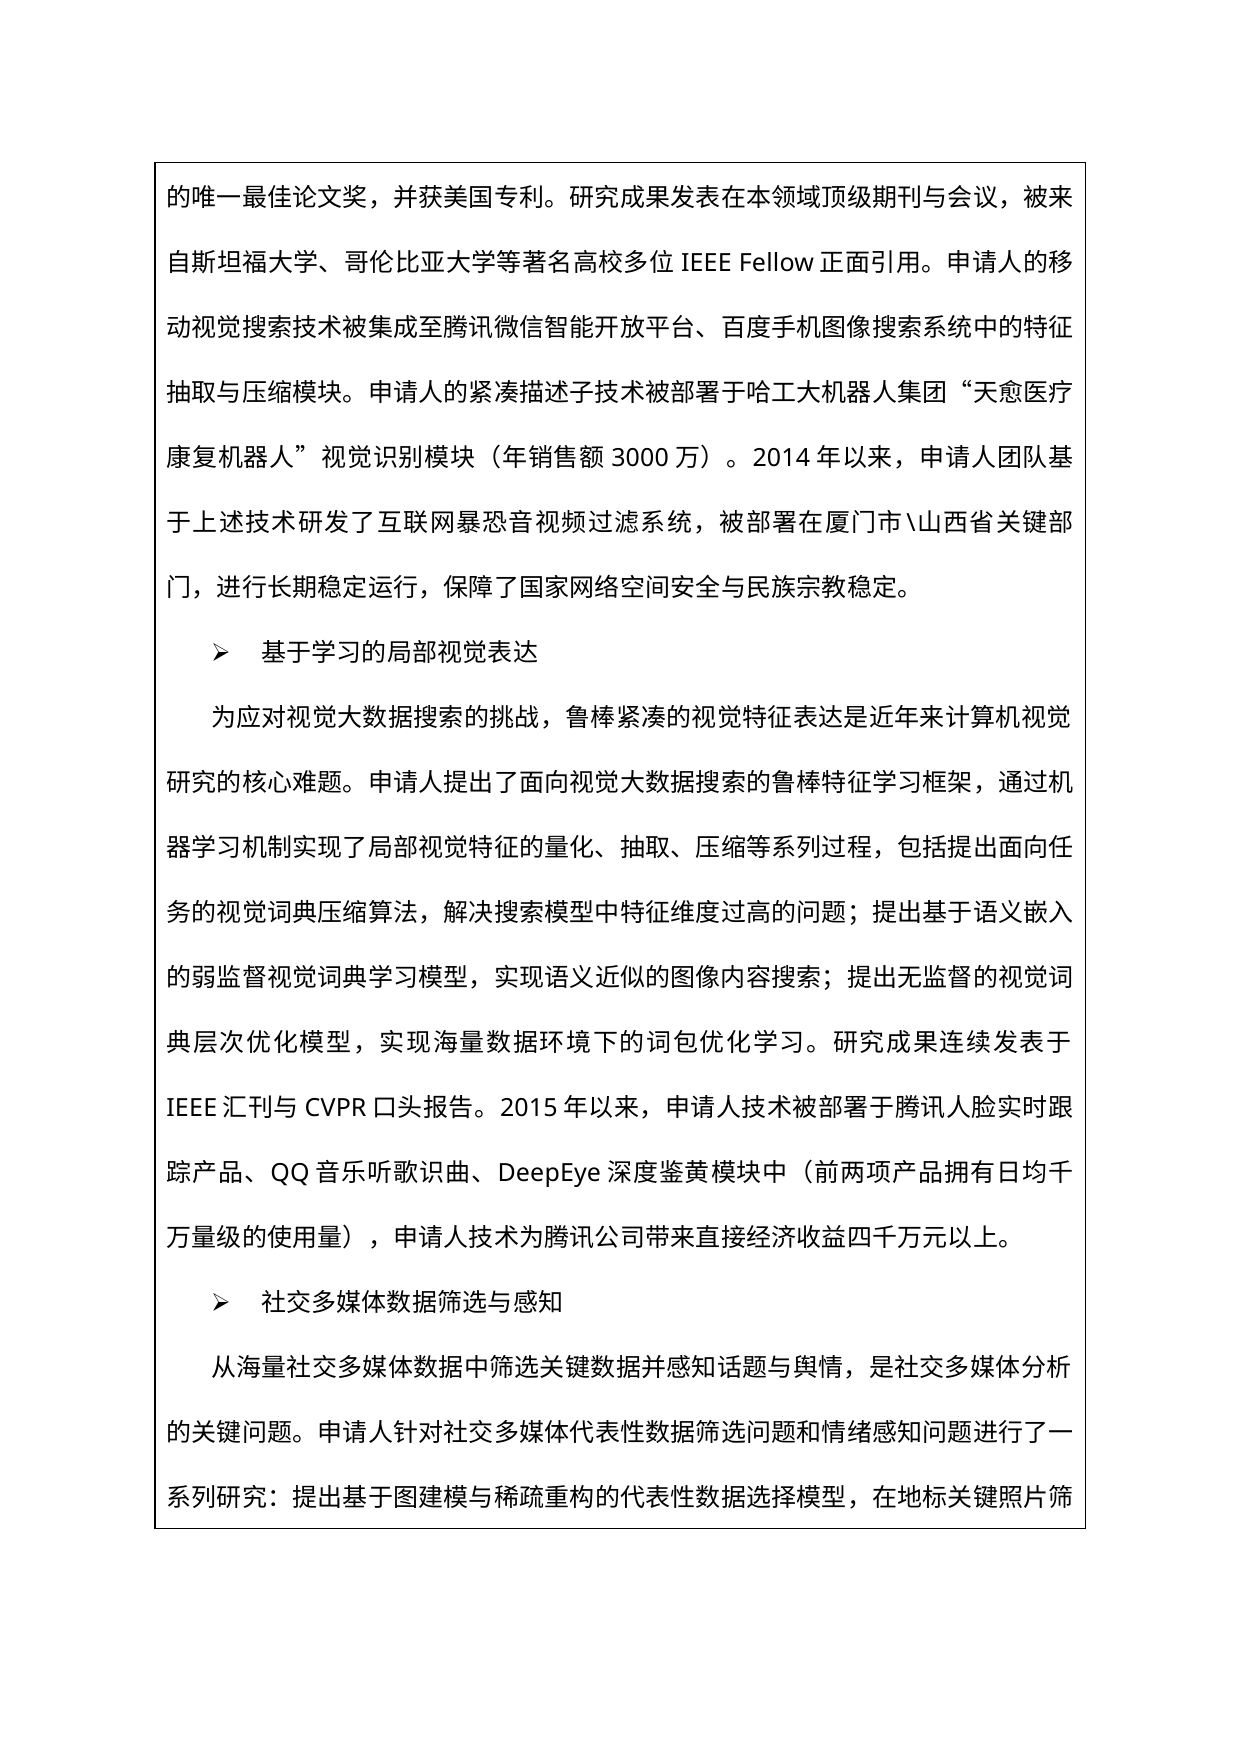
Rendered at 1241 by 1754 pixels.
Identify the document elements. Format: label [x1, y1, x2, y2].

table_header [156, 163, 1085, 1528]
